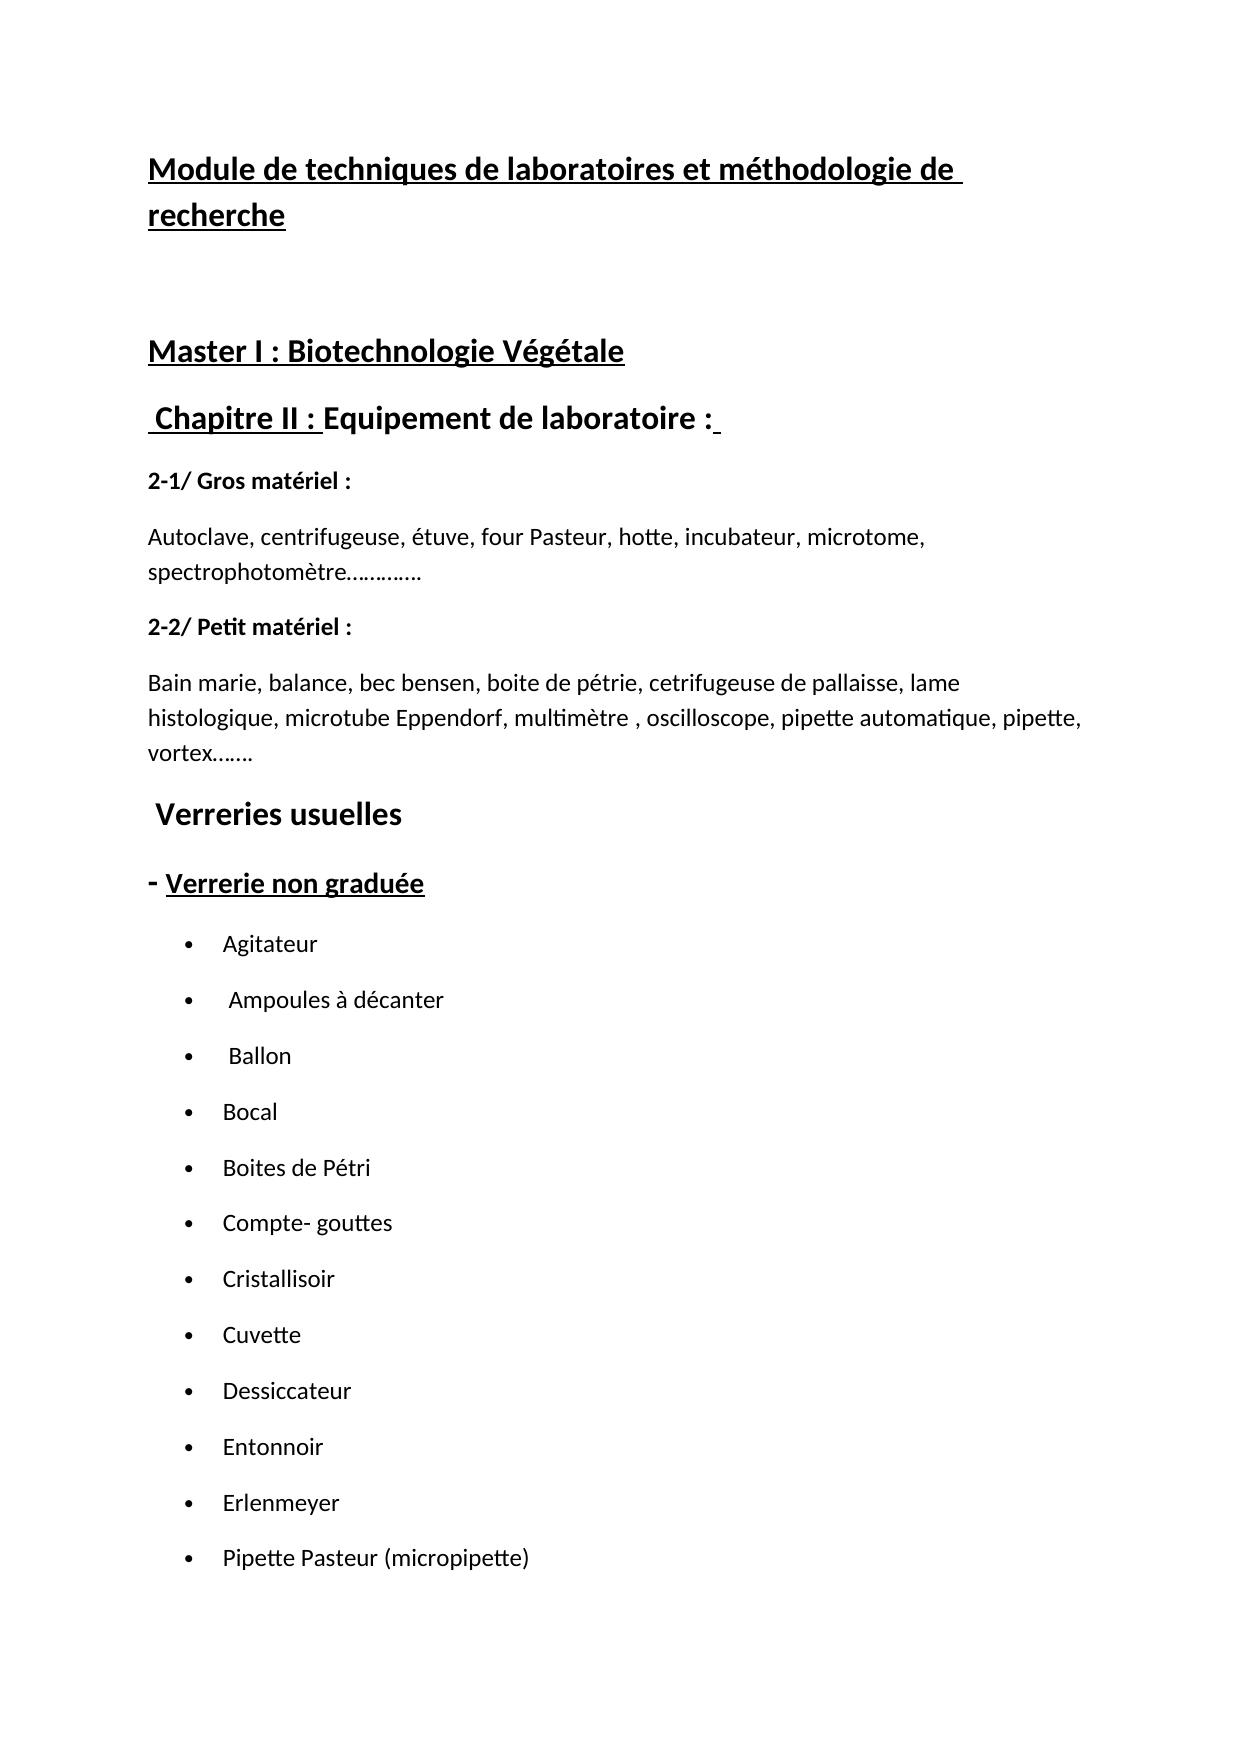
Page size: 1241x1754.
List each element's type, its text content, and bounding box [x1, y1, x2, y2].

text Verreries usuelles [148, 793, 1093, 834]
text Module de techniques de laboratoires et méthodologie de recherche [148, 148, 1093, 235]
list Cuvette [185, 1319, 1093, 1350]
list Boites de Pétri [185, 1152, 1093, 1182]
list Erlenmeyer [185, 1487, 1093, 1517]
list Agitateur [185, 928, 1093, 959]
list Entonnoir [185, 1431, 1093, 1461]
text Autoclave, centrifugeuse, étuve, four Pasteur, hotte, incubateur, microtome, spectrophotomètre…………. [148, 521, 1093, 586]
list Cristallisoir [185, 1263, 1093, 1294]
list Pipette Pasteur (micropipette) [185, 1542, 1093, 1573]
text Master I : Biotechnologie Végétale [148, 329, 1093, 370]
text 2-2/ Petit matériel : [148, 611, 1093, 642]
list Ampoules à décanter [185, 984, 1093, 1015]
text 2-1/ Gros matériel : [148, 465, 1093, 495]
text - Verrerie non graduée [148, 861, 1093, 901]
text Bain marie, balance, bec bensen, boite de pétrie, cetrifugeuse de pallaisse, lame histologique, microtube Eppendorf, multimètre , oscilloscope, pipette automatique, pipette, vortex……. [148, 667, 1093, 768]
list Compte- gouttes [185, 1207, 1093, 1238]
list Bocal [185, 1096, 1093, 1126]
text Chapitre II : Equipement de laboratoire : [148, 397, 1093, 438]
list Dessiccateur [185, 1375, 1093, 1406]
list Ballon [185, 1040, 1093, 1071]
